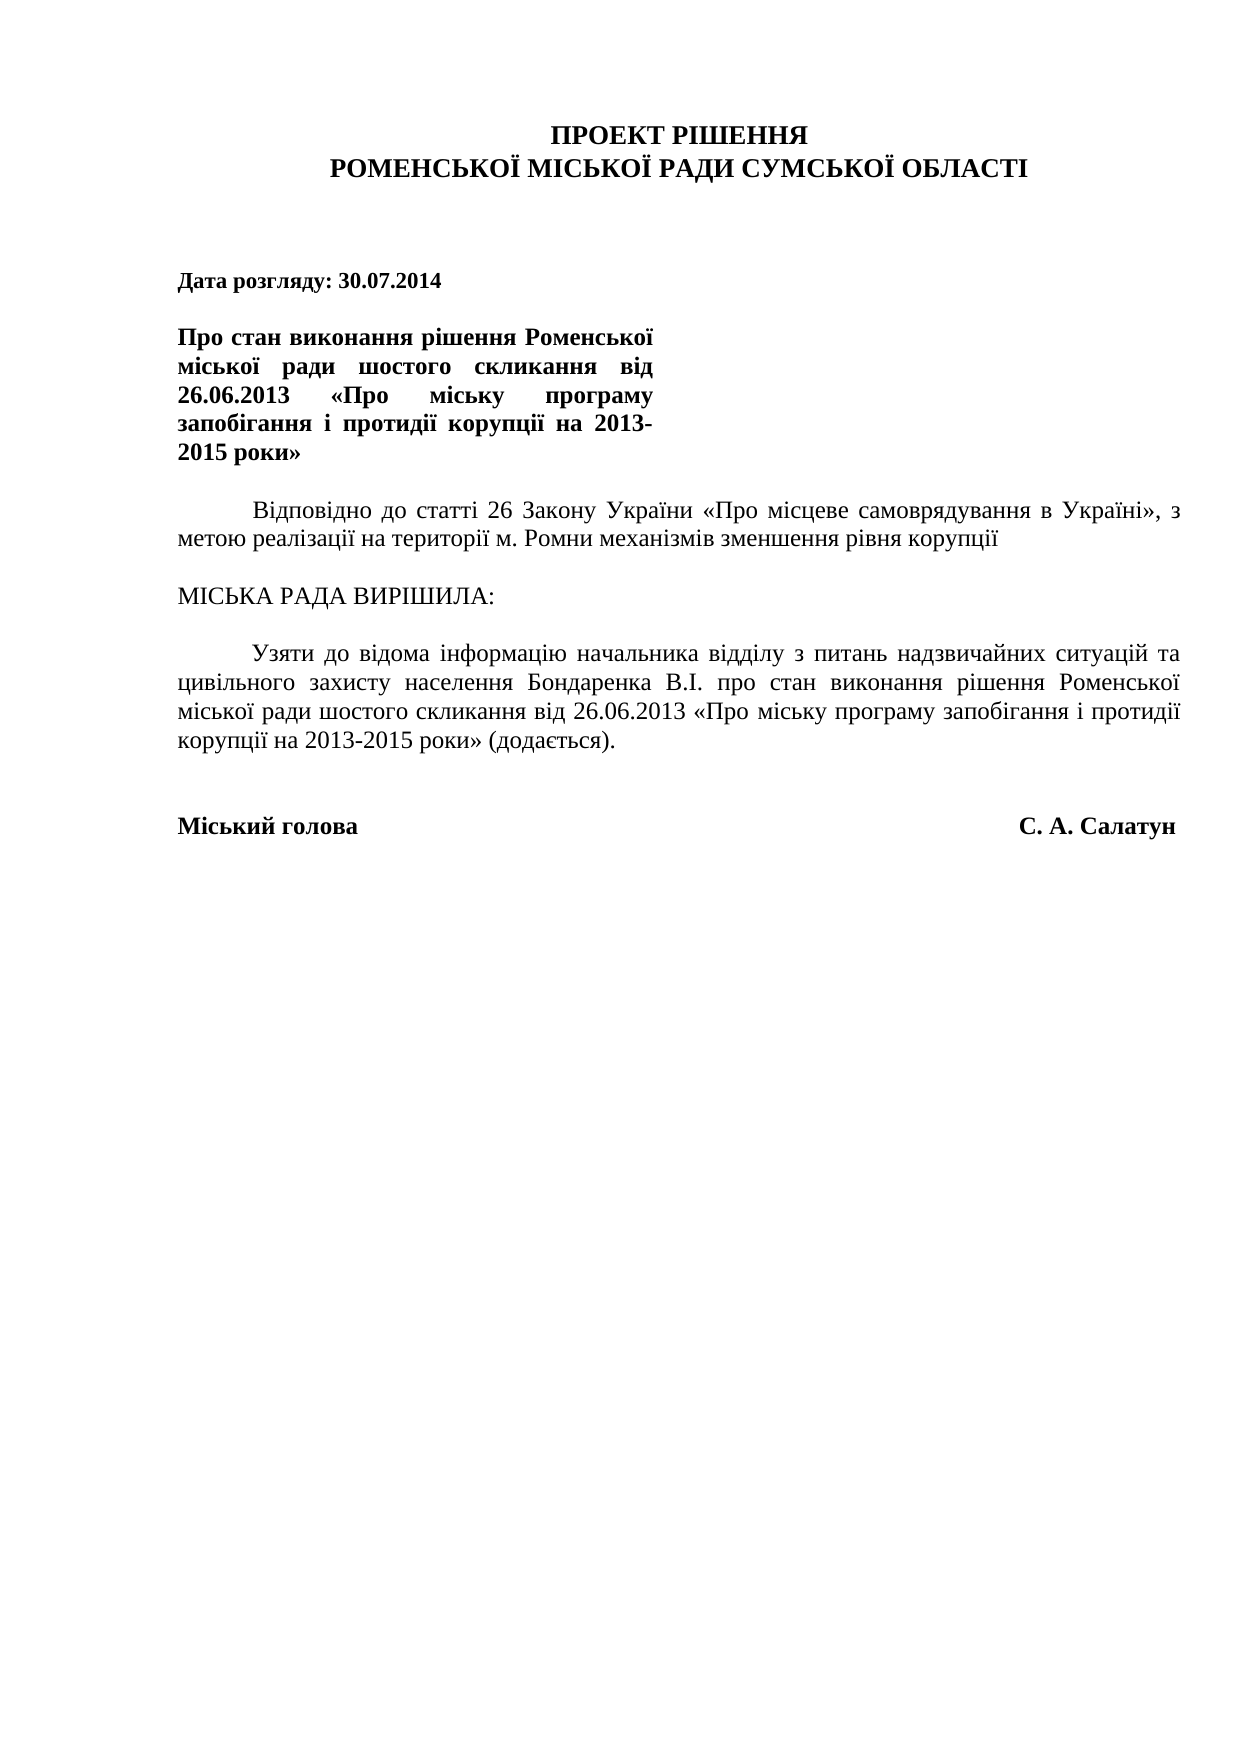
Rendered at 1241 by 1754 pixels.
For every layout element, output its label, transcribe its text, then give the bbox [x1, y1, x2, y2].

text ПРОЕКТ РІШЕННЯ [177, 118, 1181, 151]
text Дата розгляду: 30.07.2014 [177, 267, 1181, 293]
text Узяти до відома інформацію начальника відділу з питань надзвичайних ситуацій та цивільного захисту населення Бондаренка В.І. про стан виконання рішення Роменської міської ради шостого скликання від 26.06.2013 «Про міську програму запобігання і протидії корупції на 2013-2015 роки» (додається). [177, 638, 1181, 753]
text МІСЬКА РАДА ВИРІШИЛА: [177, 581, 1181, 610]
text Міський голова С. А. Салатун [177, 811, 1181, 840]
text РОМЕНСЬКОЇ МІСЬКОЇ РАДИ СУМСЬКОЇ ОБЛАСТІ [177, 151, 1181, 217]
text Відповідно до статті 26 Закону України «Про місцеве самоврядування в Україні», з метою реалізації на території м. Ромни механізмів зменшення рівня корупції [177, 495, 1181, 552]
table_header Про стан виконання рішення Роменської міської ради шостого скликання від 26.06.2013 «Про міську програму запобігання і протидії корупції на 2013-2015 роки» [166, 322, 664, 466]
